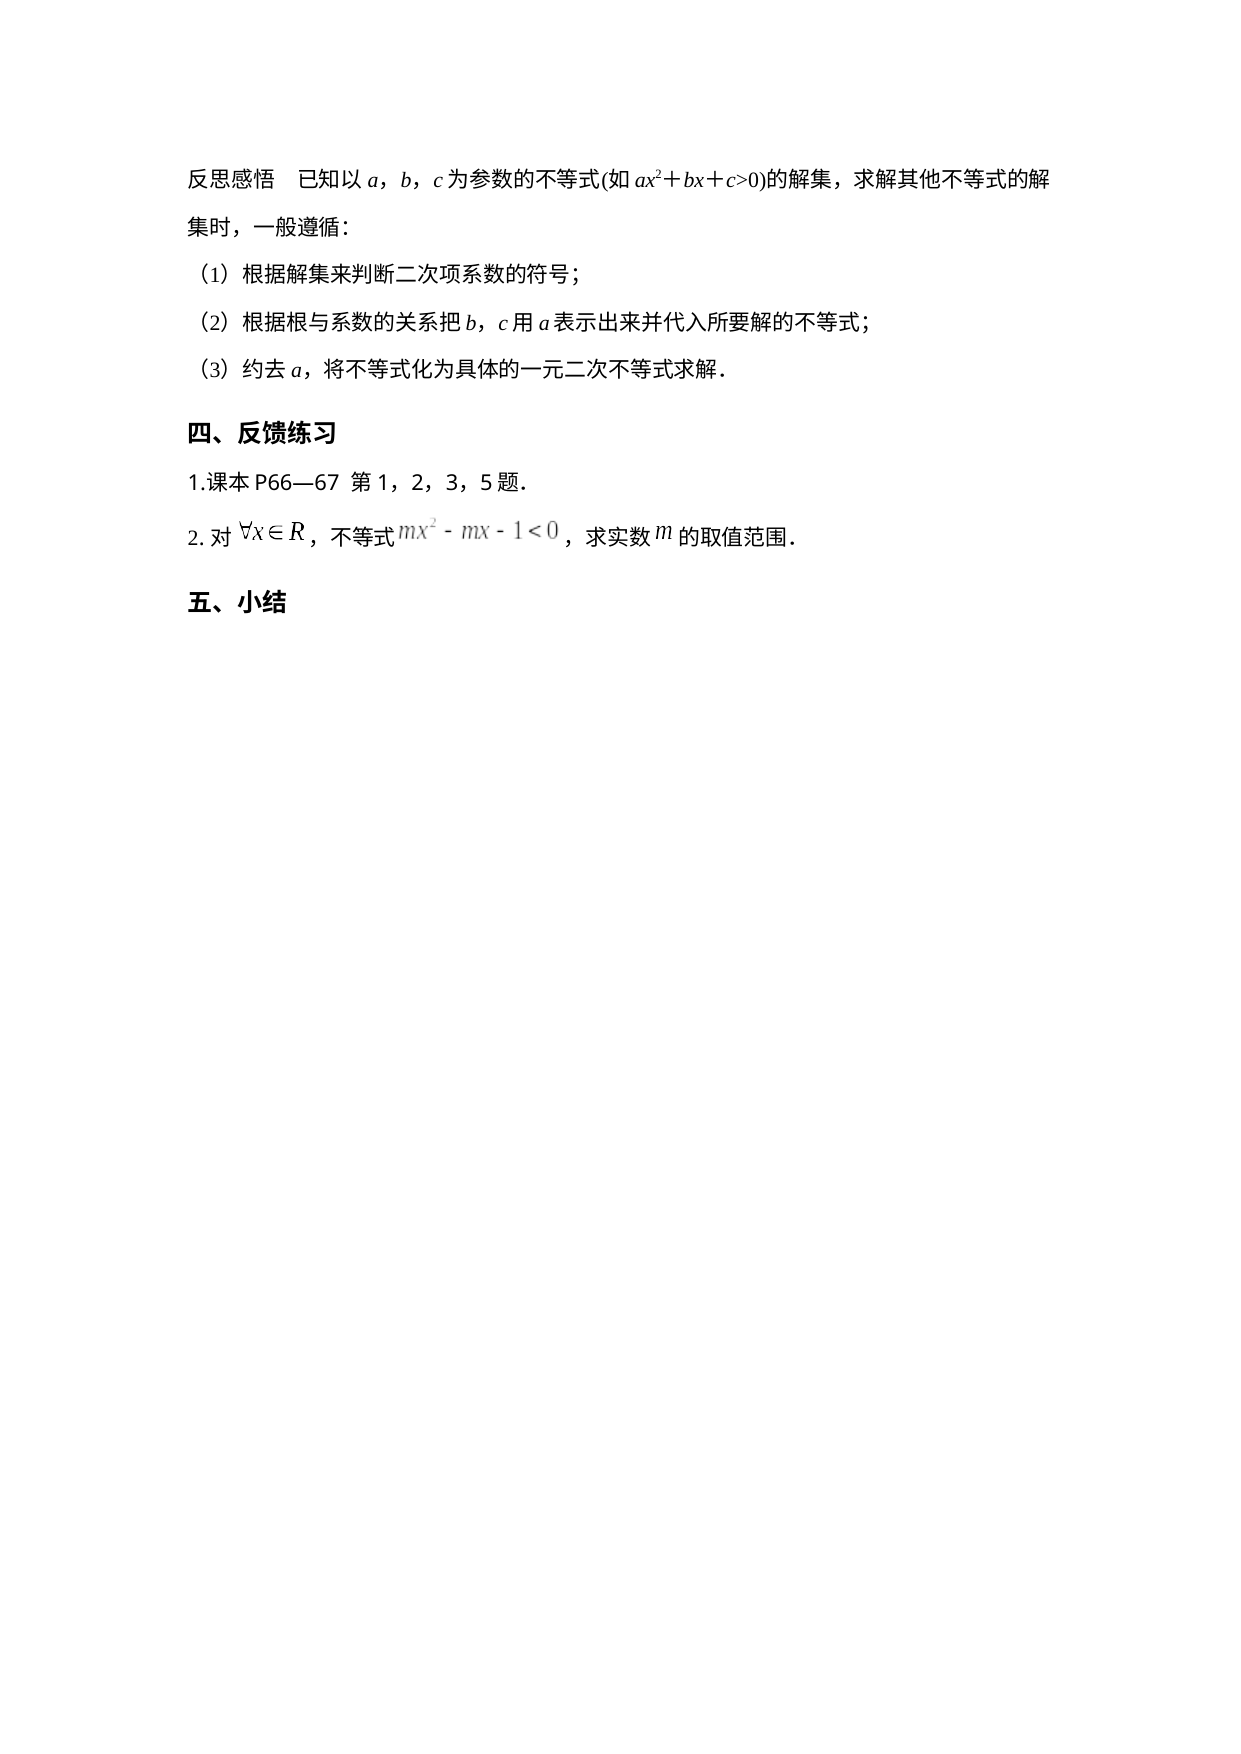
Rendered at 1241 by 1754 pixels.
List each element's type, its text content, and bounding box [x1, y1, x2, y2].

text 2. 对，不等式，求实数的取值范围． [187, 512, 1053, 552]
text 1.课本P66—67 第1，2，3，5题． [187, 464, 1053, 496]
text （3）约去 a，将不等式化为具体的一元二次不等式求解． [187, 352, 1053, 384]
text 反思感悟 已知以a，b，c为参数的不等式(如ax2＋bx＋c>0)的解集，求解其他不等式的解集时，一般遵循： [187, 162, 1053, 241]
text （2）根据根与系数的关系把b，c用a表示出来并代入所要解的不等式； [187, 304, 1053, 336]
text （1）根据解集来判断二次项系数的符号； [187, 257, 1053, 289]
list 小结 [187, 568, 1053, 633]
text 四、反馈练习 [187, 399, 1053, 464]
